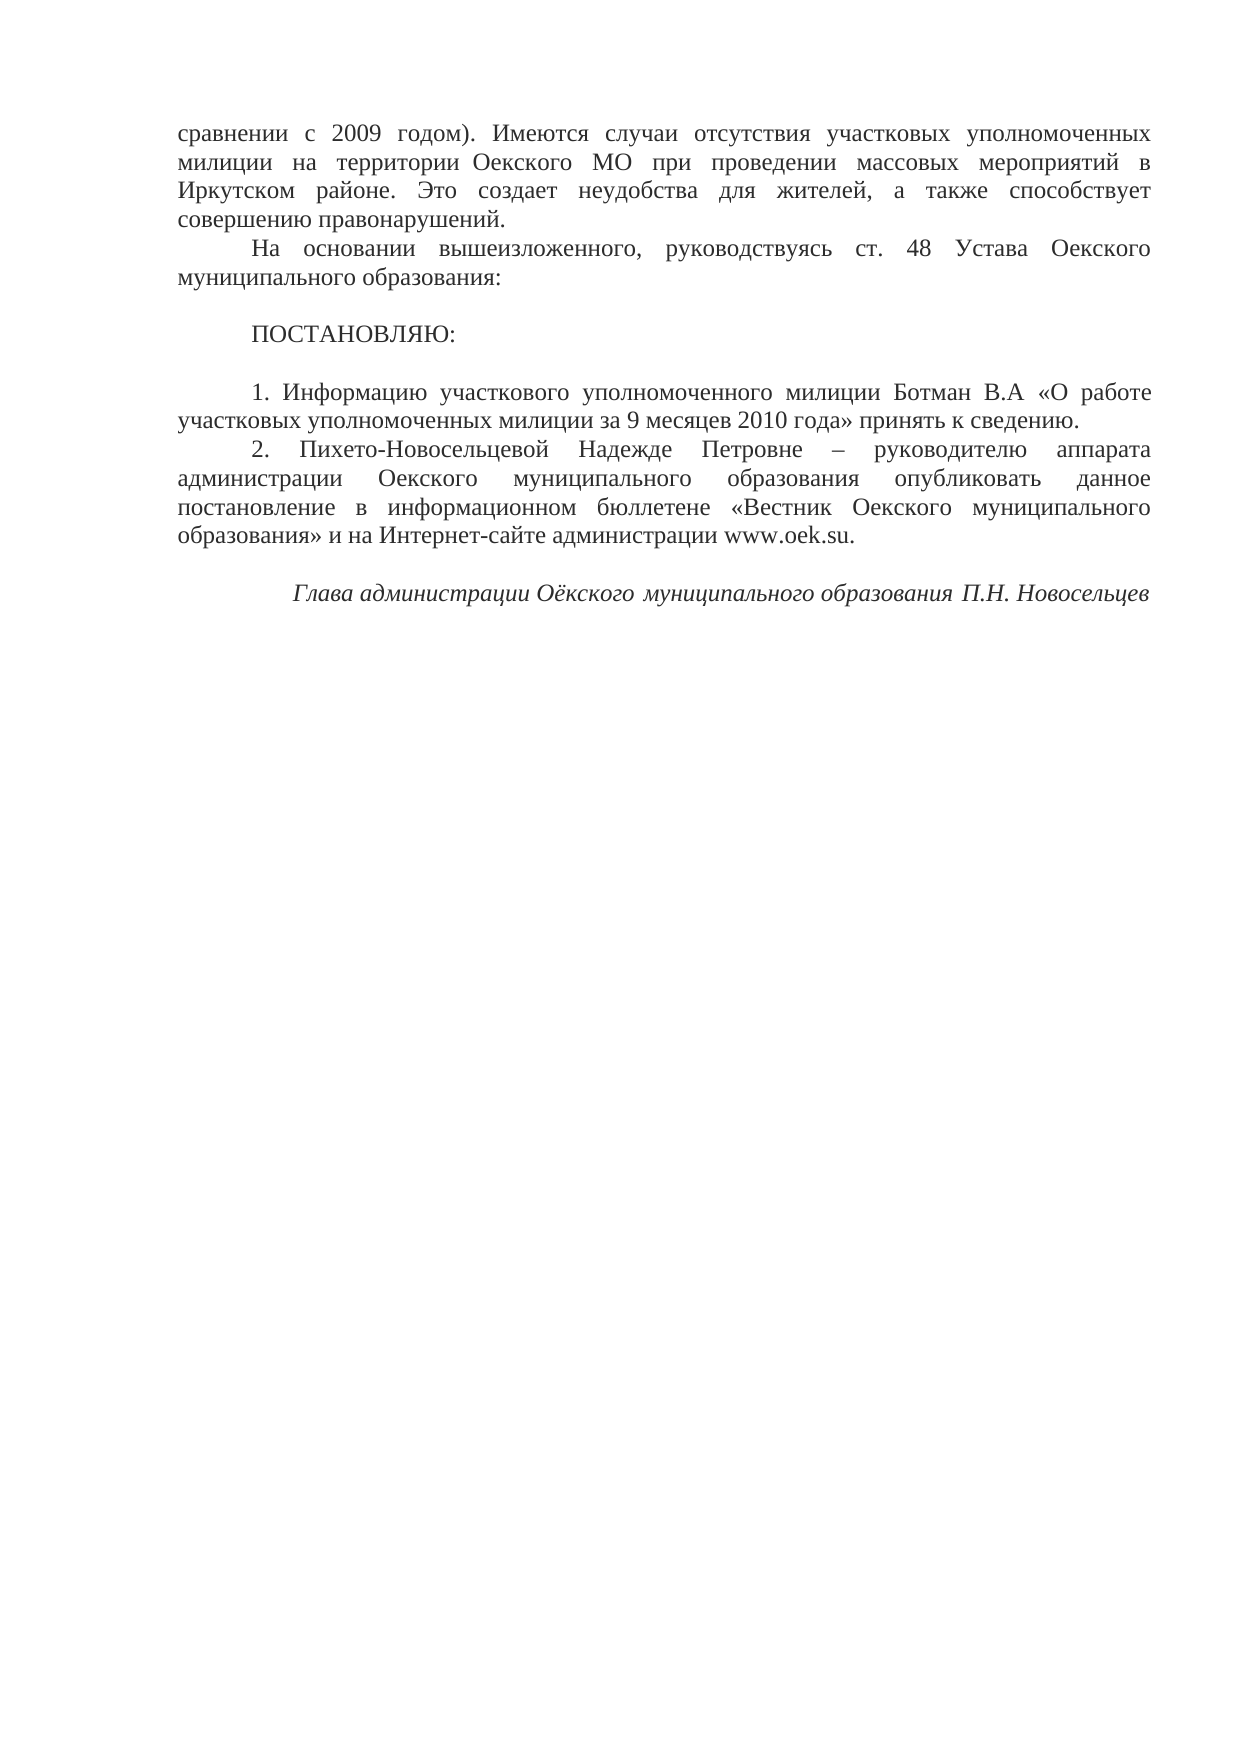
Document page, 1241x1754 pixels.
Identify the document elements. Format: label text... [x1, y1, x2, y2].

text Глава администрации Оёкского муниципального образования П.Н. Новосельцев [177, 578, 1152, 607]
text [177, 118, 1152, 233]
text 1. Информацию участкового уполномоченного милиции Ботман В.А «О работе участковых уполномоченных милиции за 9 месяцев 2010 года» принять к сведению. [177, 377, 1152, 434]
text На основании вышеизложенного, руководствуясь ст. 48 Устава Оекского муниципального образования: [177, 233, 1152, 291]
text 2. Пихето-Новосельцевой Надежде Петровне – руководителю аппарата администрации Оекского муниципального образования опубликовать данное постановление в информационном бюллетене «Вестник Оекского муниципального образования» и на Интернет-сайте администрации www.oek.su. [177, 434, 1152, 549]
text ПОСТАНОВЛЯЮ: [177, 319, 1152, 348]
